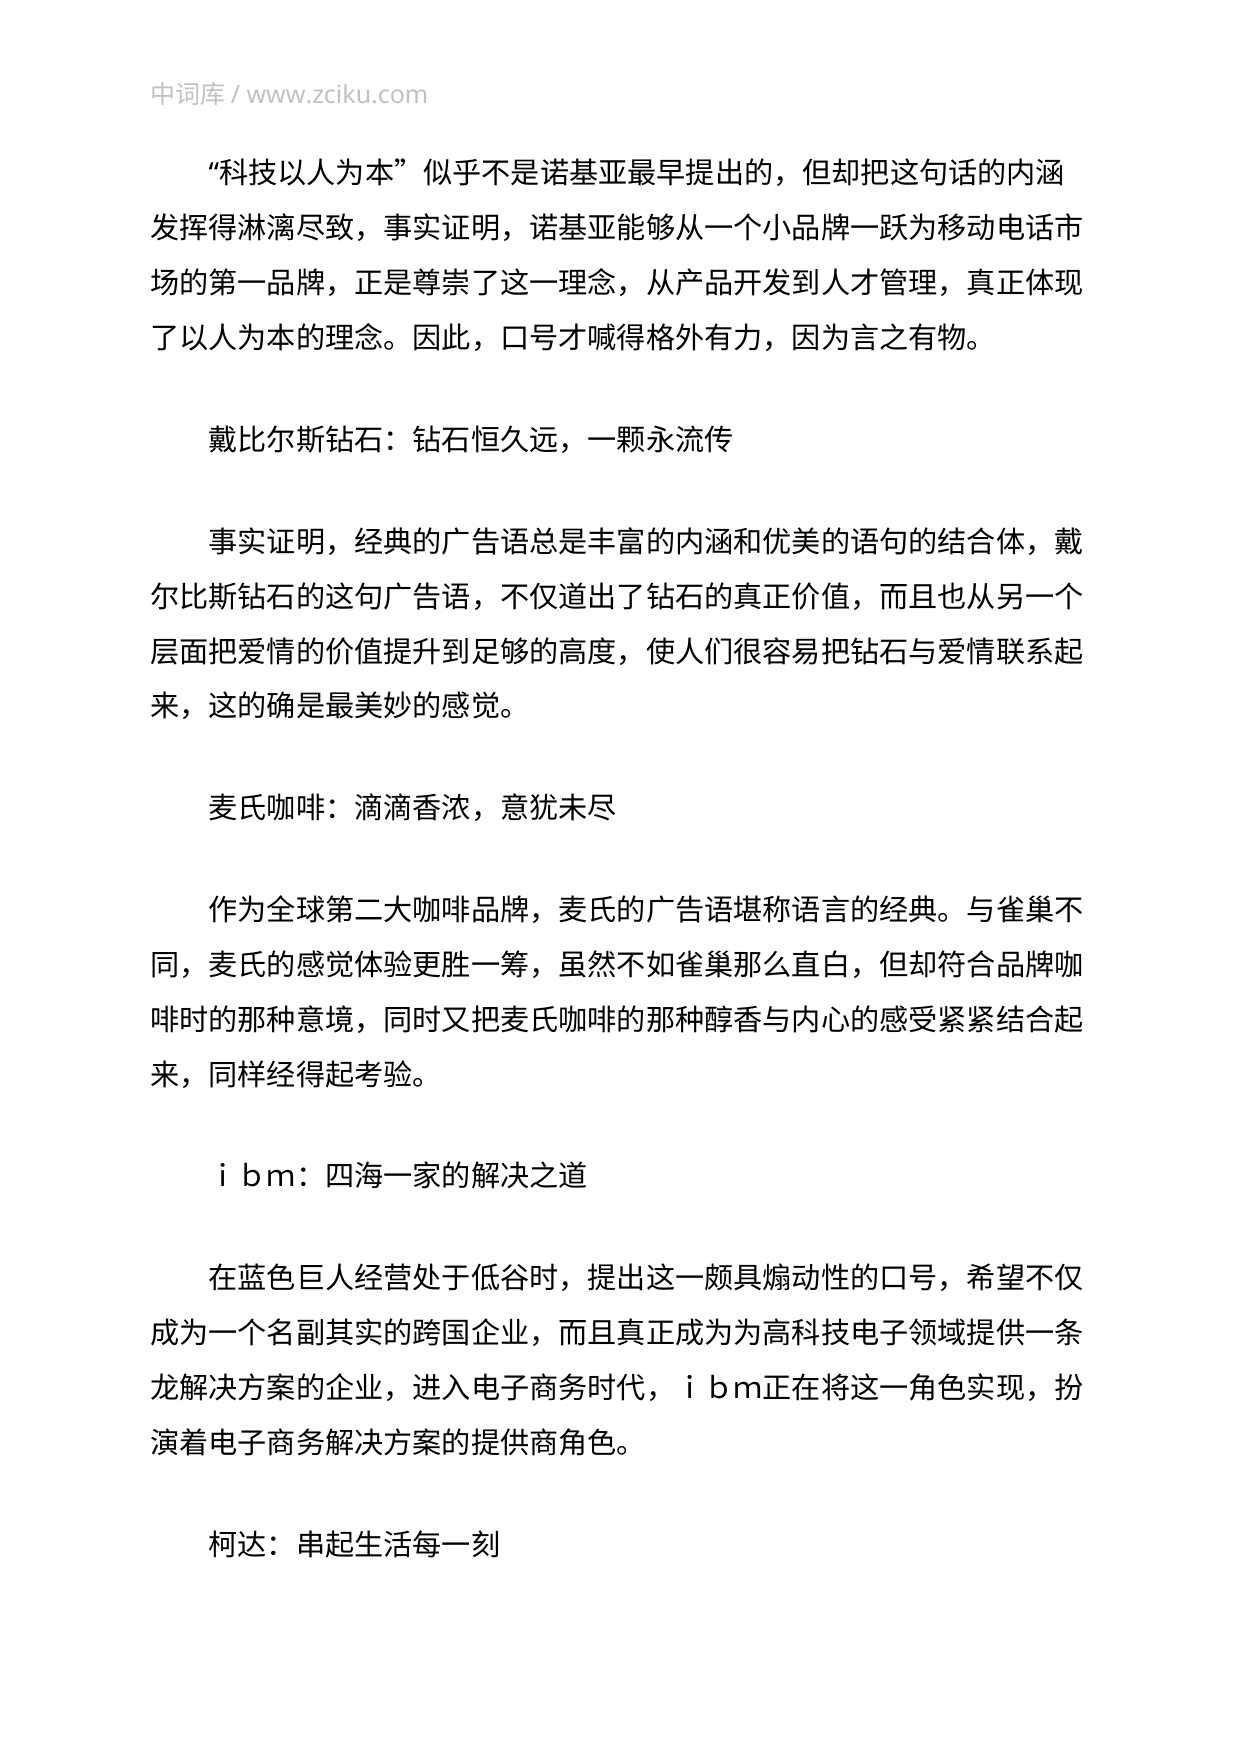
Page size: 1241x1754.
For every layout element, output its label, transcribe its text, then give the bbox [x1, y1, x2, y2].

text ｉｂｍ：四海一家的解决之道 [150, 1153, 1090, 1195]
text 麦氏咖啡：滴滴香浓，意犹未尽 [150, 785, 1090, 827]
text “科技以人为本”似乎不是诺基亚最早提出的，但却把这句话的内涵发挥得淋漓尽致，事实证明，诺基亚能够从一个小品牌一跃为移动电话市场的第一品牌，正是尊崇了这一理念，从产品开发到人才管理，真正体现了以人为本的理念。因此，口号才喊得格外有力，因为言之有物。 [150, 150, 1090, 357]
text 事实证明，经典的广告语总是丰富的内涵和优美的语句的结合体，戴尔比斯钻石的这句广告语，不仅道出了钻石的真正价值，而且也从另一个层面把爱情的价值提升到足够的高度，使人们很容易把钻石与爱情联系起来，这的确是最美妙的感觉。 [150, 518, 1090, 725]
text 作为全球第二大咖啡品牌，麦氏的广告语堪称语言的经典。与雀巢不同，麦氏的感觉体验更胜一筹，虽然不如雀巢那么直白，但却符合品牌咖啡时的那种意境，同时又把麦氏咖啡的那种醇香与内心的感受紧紧结合起来，同样经得起考验。 [150, 887, 1090, 1093]
text 在蓝色巨人经营处于低谷时，提出这一颇具煽动性的口号，希望不仅成为一个名副其实的跨国企业，而且真正成为为高科技电子领域提供一条龙解决方案的企业，进入电子商务时代，ｉｂｍ正在将这一角色实现，扮演着电子商务解决方案的提供商角色。 [150, 1255, 1090, 1462]
text 柯达：串起生活每一刻 [150, 1521, 1090, 1563]
text 戴比尔斯钻石：钻石恒久远，一颗永流传 [150, 417, 1090, 459]
